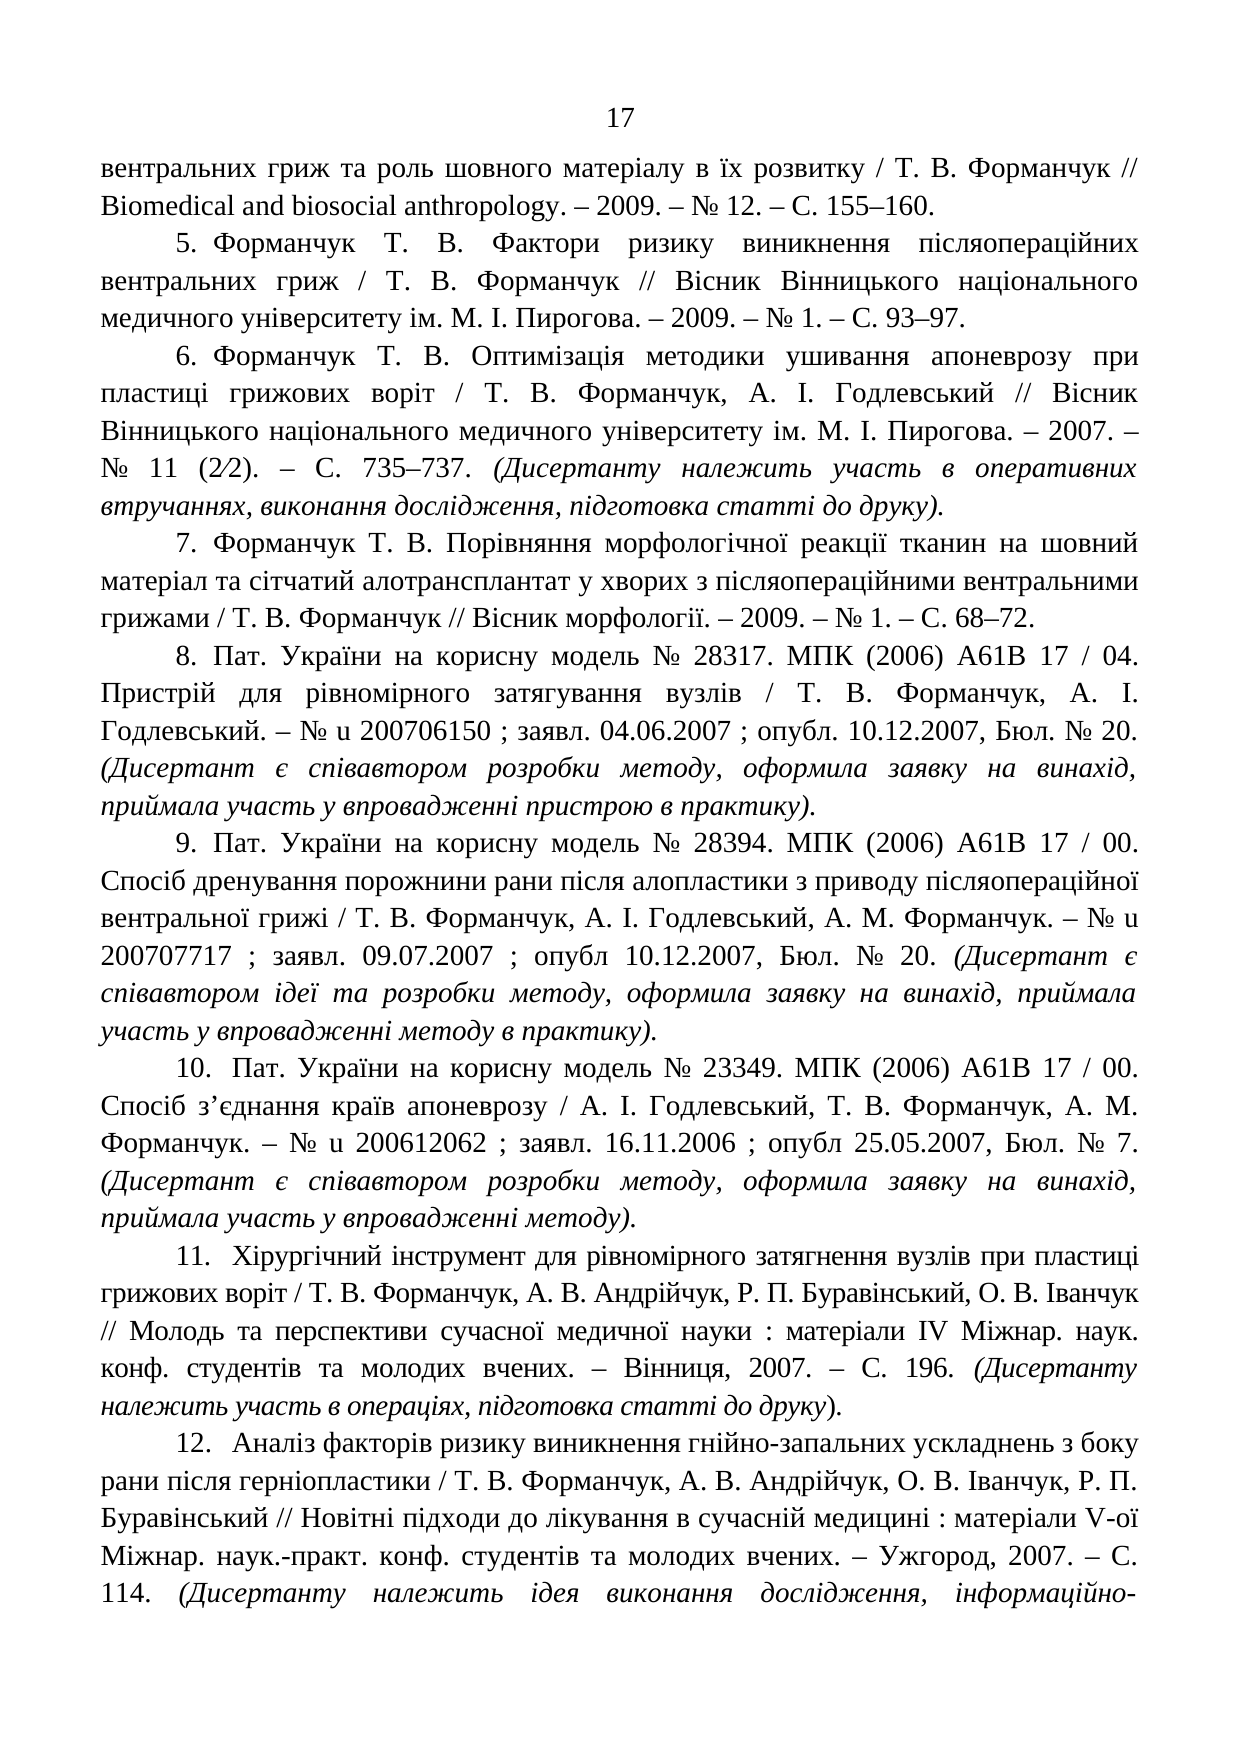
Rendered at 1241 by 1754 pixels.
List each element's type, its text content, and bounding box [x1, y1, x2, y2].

list Пат. України на корисну модель № 28394. МПК (2006) А61В 17 / 00. Спосіб дренування порожнини рани після алопластики з приводу післяопераційної вентральної грижі / Т. В. Форманчук, А. І. Годлевський, А. М. Форманчук. – № u 200707717 ; заявл. 09.07.2007 ; опубл 10.12.2007, Бюл. № 20. (Дисертант є співавтором ідеї та розробки методу, оформила заявку на винахід, приймала участь у впровадженні методу в практику). [100, 823, 1140, 1048]
list Пат. України на корисну модель № 28317. МПК (2006) А61В 17 / 04. Пристрій для рівномірного затягування вузлів / Т. В. Форманчук, А. І. Годлевський. – № u 200706150 ; заявл. 04.06.2007 ; опубл. 10.12.2007, Бюл. № 20. (Дисертант є співавтором розробки методу, оформила заявку на винахід, приймала участь у впровадженні пристрою в практику). [100, 635, 1140, 823]
list Хірургічний інструмент для рівномірного затягнення вузлів при пластиці грижових воріт / Т. В. Форманчук, А. В. Андрійчук, Р. П. Буравінський, О. В. Іванчук // Молодь та перспективи сучасної медичної науки : матеріали ІV Міжнар. наук. конф. студентів та молодих вчених. – Вінниця, 2007. – С. 196. (Дисертанту належить участь в операціях, підготовка статті до друку). [100, 1235, 1140, 1423]
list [100, 1423, 1140, 1610]
list Пат. України на корисну модель № 23349. МПК (2006) А61В 17 / 00. Спосіб з’єднання країв апоневрозу / А. І. Годлевський, Т. В. Форманчук, А. М. Форманчук. – № u 200612062 ; заявл. 16.11.2006 ; опубл 25.05.2007, Бюл. № 7. (Дисертант є співавтором розробки методу, оформила заявку на винахід, приймала участь у впровадженні методу). [100, 1048, 1140, 1235]
list Форманчук Т. В. Оптимізація методики ушивання апоневрозу при пластиці грижових воріт / Т. В. Форманчук, А. І. Годлевський // Вісник Вінницького національного медичного університету ім. М. І. Пирогова. – 2007. – № 11 (2⁄2). – С. 735–737. (Дисертанту належить участь в оперативних втручаннях, виконання дослідження, підготовка статті до друку). [100, 335, 1140, 523]
list Форманчук Т. В. Фактори ризику виникнення післяопераційних вентральних гриж / Т. В. Форманчук // Вісник Вінницького національного медичного університету ім. М. І. Пирогова. – 2009. – № 1. – С. 93–97. [100, 223, 1140, 335]
list Форманчук Т. В. Порівняння морфологічної реакції тканин на шовний матеріал та сітчатий алотрансплантат у хворих з післяопераційними вентральними грижами / Т. В. Форманчук // Вісник морфології. – 2009. – № 1. – С. 68–72. [100, 523, 1140, 635]
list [100, 148, 1140, 223]
